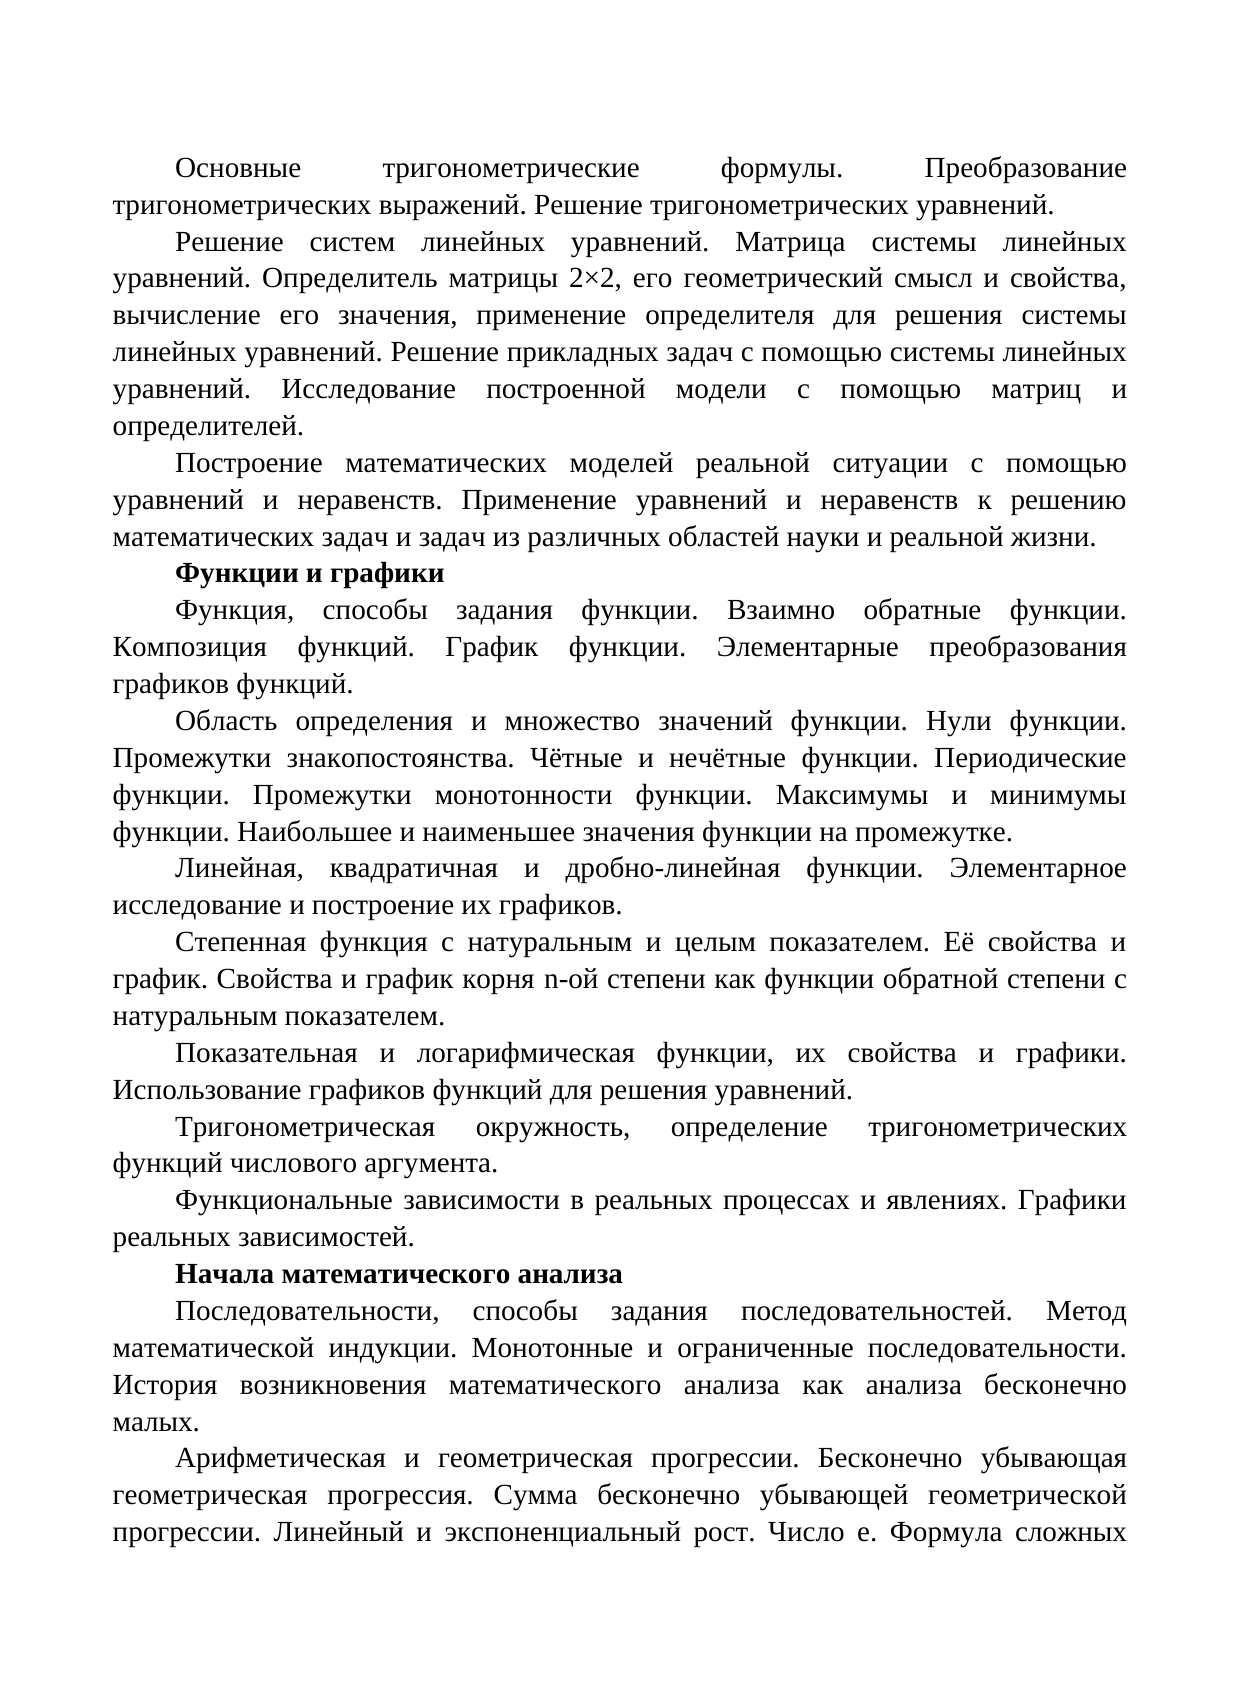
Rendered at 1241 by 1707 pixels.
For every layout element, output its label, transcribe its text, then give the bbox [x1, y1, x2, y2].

text Функциональные зависимости в реальных процессах и явлениях. Графики реальных зависимостей. [112, 1182, 1128, 1253]
text Функция, способы задания функции. Взаимно обратные функции. Композиция функций. График функции. Элементарные преобразования графиков функций. [112, 592, 1128, 700]
text Область определения и множество значений функции. Нули функции. Промежутки знакопостоянства. Чётные и нечётные функции. Периодические функции. Промежутки монотонности функции. Максимумы и минимумы функции. Наибольшее и наименьшее значения функции на промежутке. [112, 703, 1128, 847]
text Тригонометрическая окружность, определение тригонометрических функций числового аргумента. [112, 1109, 1128, 1179]
text Основные тригонометрические формулы. Преобразование тригонометрических выражений. Решение тригонометрических уравнений. [112, 150, 1128, 220]
text Решение систем линейных уравнений. Матрица системы линейных уравнений. Определитель матрицы 2×2, его геометрический смысл и свойства, вычисление его значения, применение определителя для решения системы линейных уравнений. Решение прикладных задач с помощью системы линейных уравнений. Исследование построенной модели с помощью матриц и определителей. [112, 224, 1128, 442]
text Линейная, квадратичная и дробно-линейная функции. Элементарное исследование и построение их графиков. [112, 851, 1128, 921]
text Функции и графики [112, 556, 1128, 589]
text Построение математических моделей реальной ситуации с помощью уравнений и неравенств. Применение уравнений и неравенств к решению математических задач и задач из различных областей науки и реальной жизни. [112, 445, 1128, 552]
text Последовательности, способы задания последовательностей. Метод математической индукции. Монотонные и ограниченные последовательности. История возникновения математического анализа как анализа бесконечно малых. [112, 1293, 1128, 1437]
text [112, 1441, 1128, 1548]
text Начала математического анализа [112, 1256, 1128, 1290]
text Степенная функция с натуральным и целым показателем. Её свойства и график. Свойства и график корня n-ой степени как функции обратной степени с натуральным показателем. [112, 924, 1128, 1032]
text Показательная и логарифмическая функции, их свойства и графики. Использование графиков функций для решения уравнений. [112, 1035, 1128, 1105]
